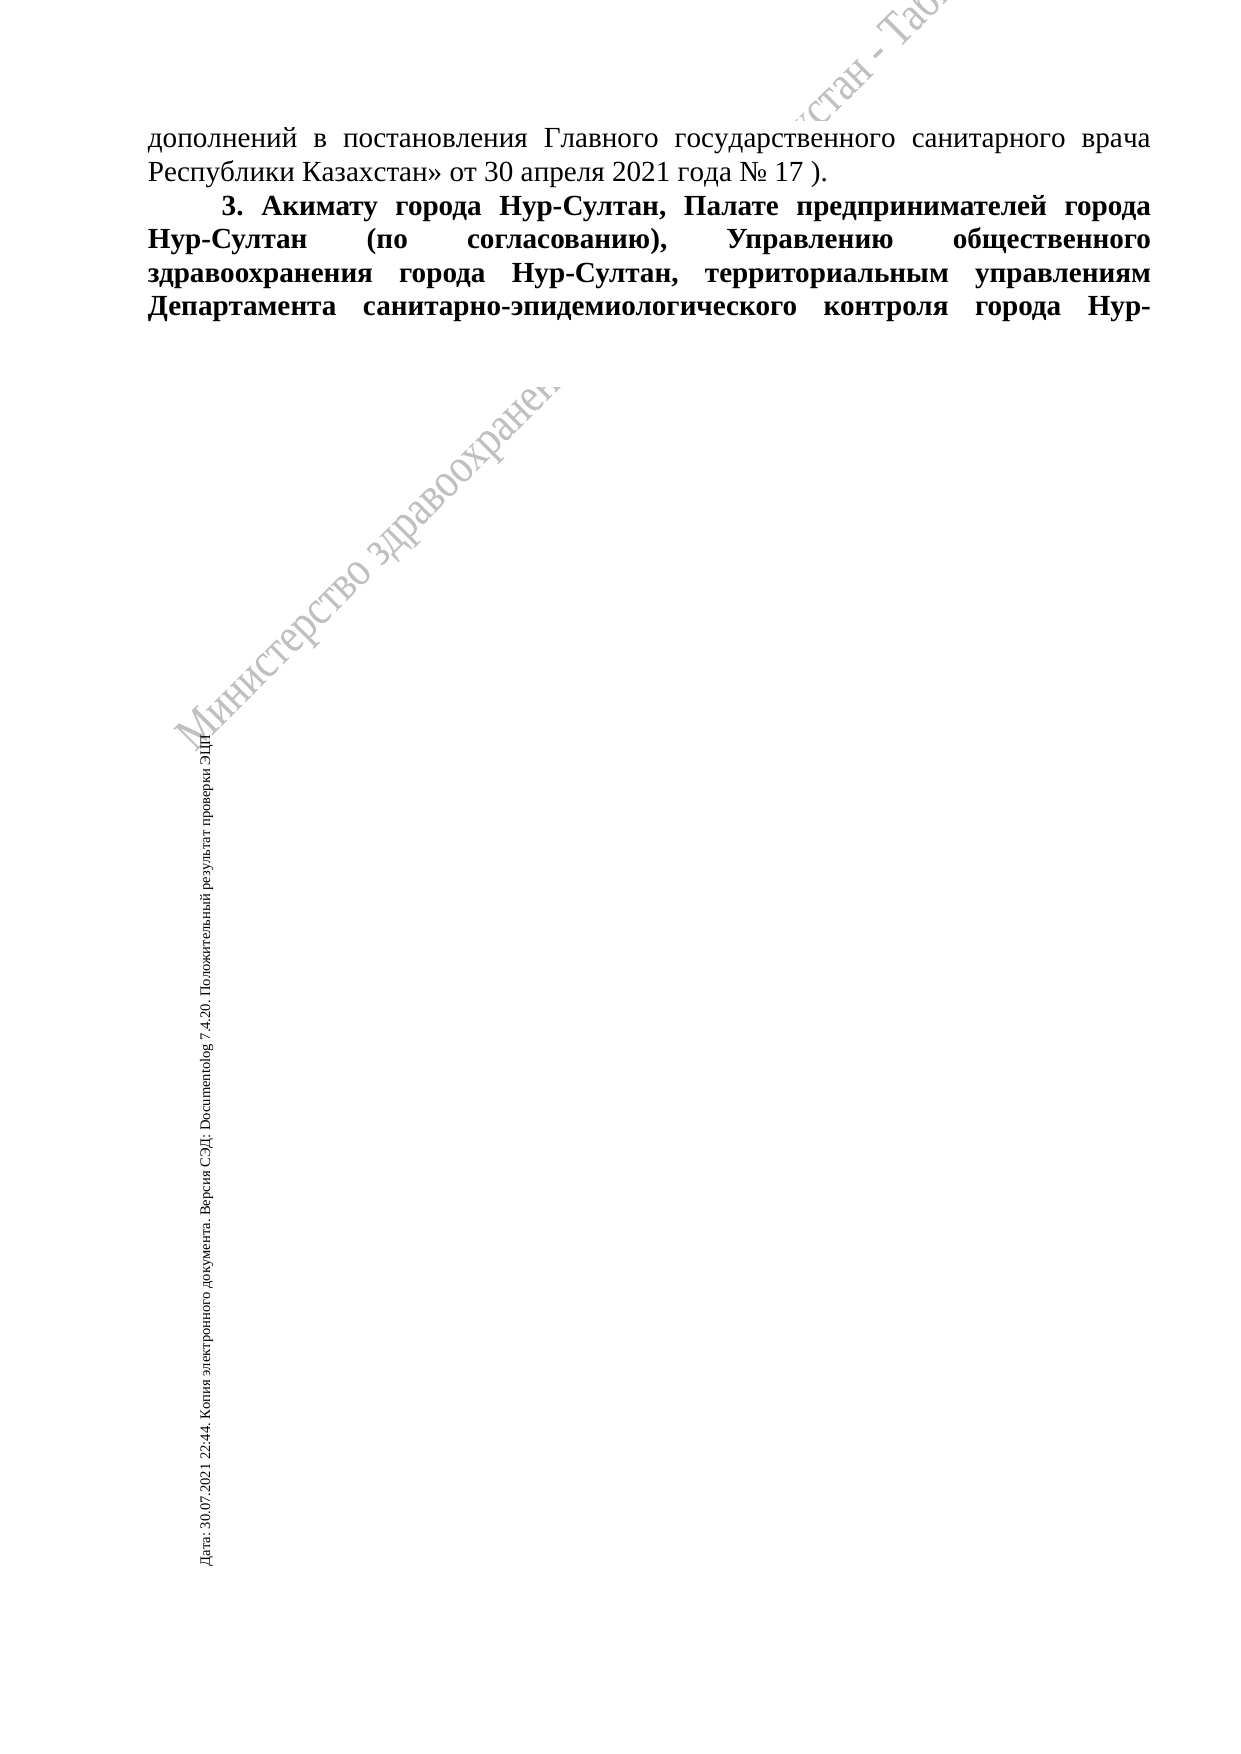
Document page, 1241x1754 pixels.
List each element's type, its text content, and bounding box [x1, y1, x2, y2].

text 3. Акимату города Нур-Султан, Палате предпринимателей города Нур-Султан (по согласованию), Управлению общественного здравоохранения города Нур-Султан, территориальным управлениям Департамента санитарно-эпидемиологического контроля города Нур-Султан, субъектам предпринимательства, жителям и гостям города Нур-Султан: [148, 188, 1152, 386]
text 2.6. внесение субъектом предпринимательства в паспорт объекта на сайте InfoKazakhstan.kz сведений о планируемой заполняемости помещений посетителями (определяется и вносится с учетом установленной площади на 1 человека, в соответствии с требованиями к деятельности объектов в период введения ограничительных мероприятий, в том числе карантина, определяемыми настоящим постановлением и приложениями к постановлению Главного государственного санитарного врача Республики Казахстан от 25 декабря 2020 года № 67 «О дальнейшем усилении мер по предупреждению заболеваний коронавирусной инфекцией среди населения Республики Казахстан», постановлению Главного государственного санитарного врача Республики Казахстан «О внесении изменений и дополнений в постановление Главного государственного санитарного врача Республики Казахстан» от 27 февраля 2021 года № 9 и постановлению Главного государственного санитарного врача Республики Казахстан «О внесении изменений и дополнений в постановления Главного государственного санитарного врача Республики Казахстан» от 30 апреля 2021 года № 17 ). [148, 121, 1152, 188]
